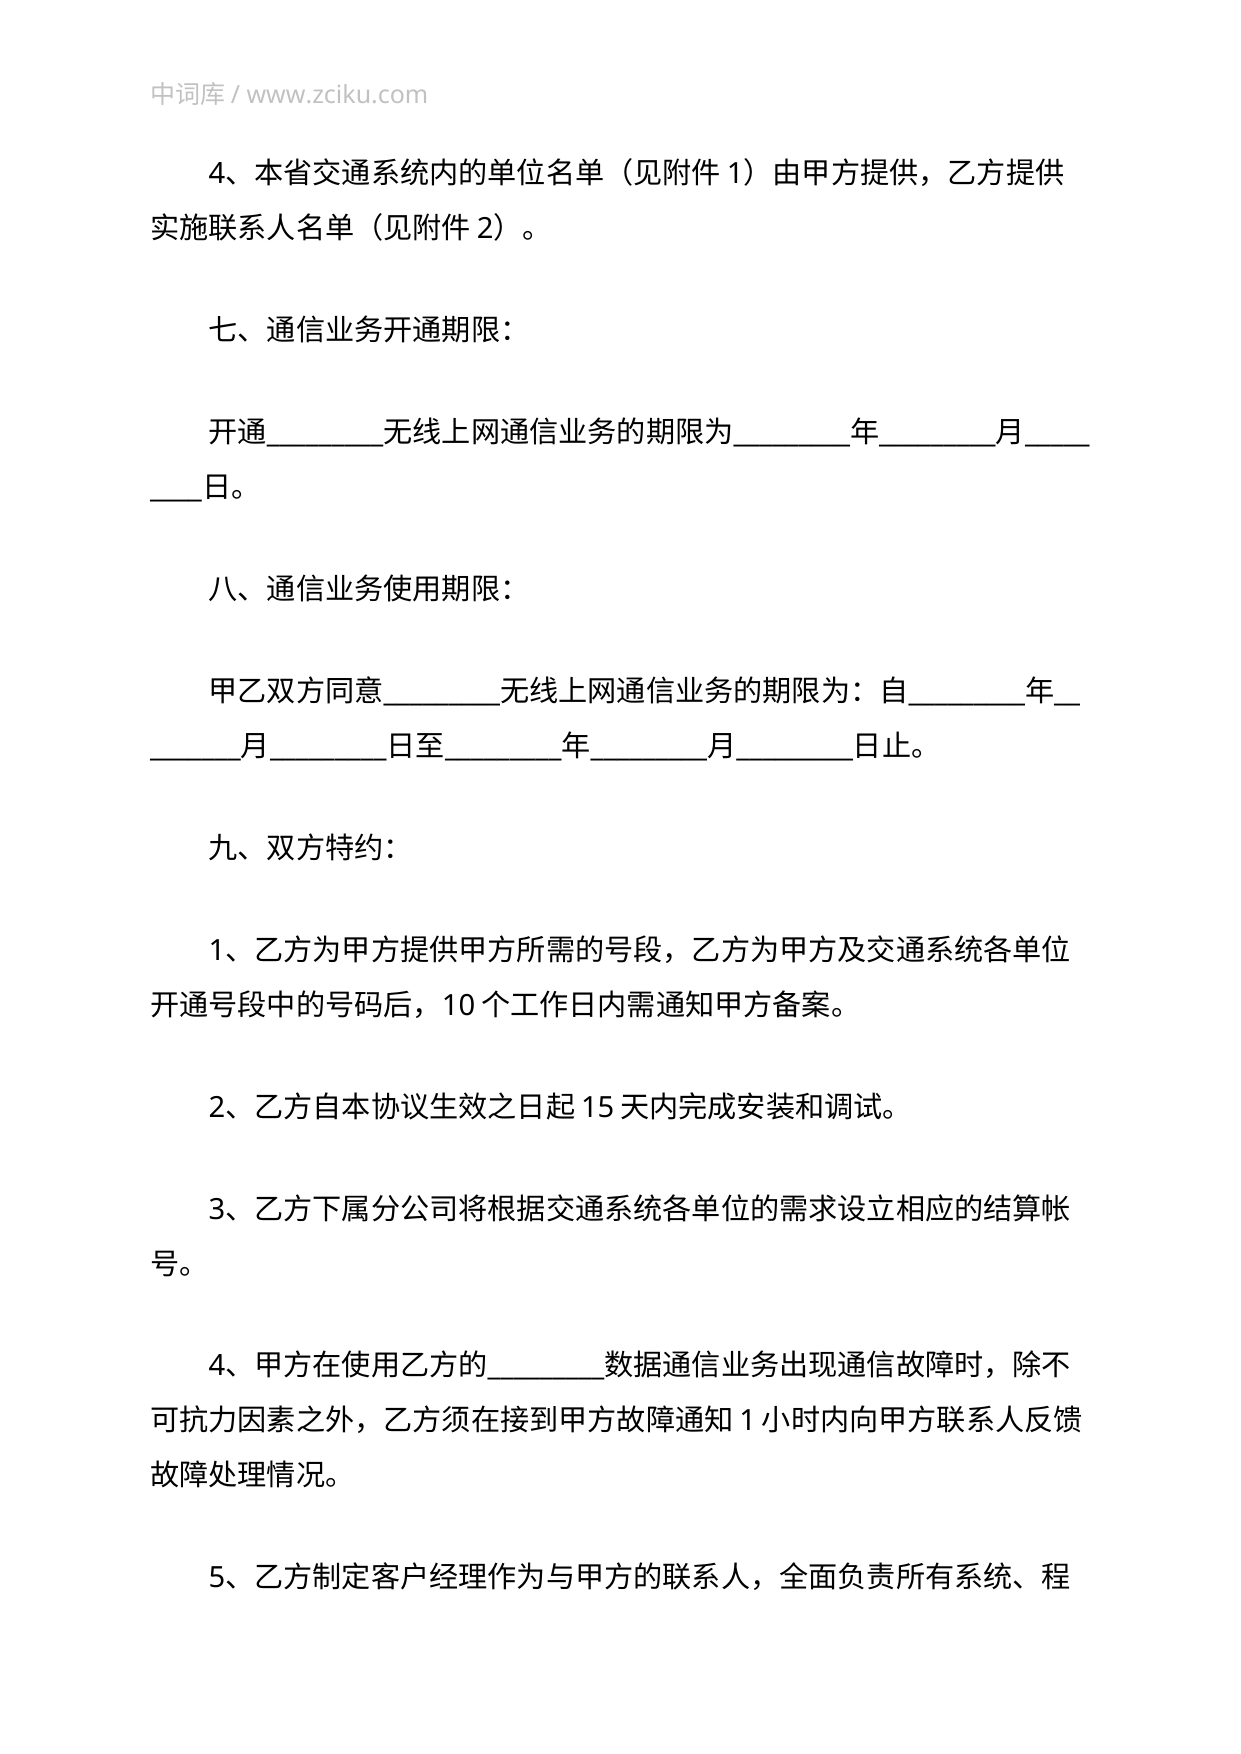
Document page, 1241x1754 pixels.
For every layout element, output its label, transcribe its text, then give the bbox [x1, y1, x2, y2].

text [150, 1554, 1090, 1596]
text 九、双方特约： [150, 824, 1090, 867]
text 开通_________无线上网通信业务的期限为_________年_________月_________日。 [150, 409, 1090, 506]
text 4、本省交通系统内的单位名单（见附件1）由甲方提供，乙方提供实施联系人名单（见附件2）。 [150, 150, 1090, 247]
text 1、乙方为甲方提供甲方所需的号段，乙方为甲方及交通系统各单位开通号段中的号码后，10个工作日内需通知甲方备案。 [150, 926, 1090, 1024]
text 2、乙方自本协议生效之日起15天内完成安装和调试。 [150, 1083, 1090, 1126]
text 八、通信业务使用期限： [150, 566, 1090, 608]
text 七、通信业务开通期限： [150, 307, 1090, 349]
text 3、乙方下属分公司将根据交通系统各单位的需求设立相应的结算帐号。 [150, 1185, 1090, 1282]
text 4、甲方在使用乙方的_________数据通信业务出现通信故障时，除不可抗力因素之外，乙方须在接到甲方故障通知1小时内向甲方联系人反馈故障处理情况。 [150, 1342, 1090, 1494]
text 甲乙双方同意_________无线上网通信业务的期限为：自_________年_________月_________日至_________年_________月_________日止。 [150, 667, 1090, 765]
